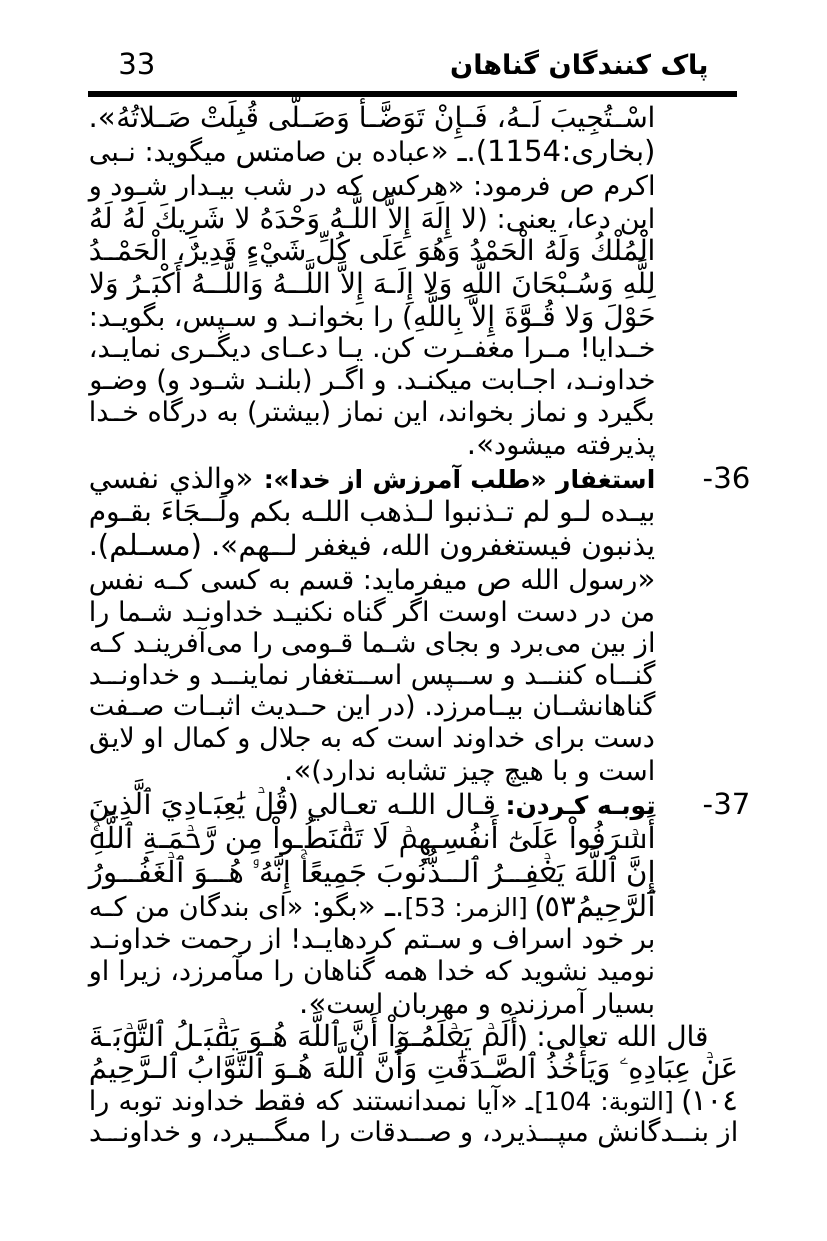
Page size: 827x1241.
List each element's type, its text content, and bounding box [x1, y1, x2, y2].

list استغفار «طلب آمرزش از خدا»: «والذي نفسي بیده لو لم ‌تذنبوا لذهب الله بكم ولَـجَاءَ بقوم یذنبون فیستغفرون الله، فیغفر لـهم». (مسلم). «رسول الله ص می‏فرماید: قسم به کسی که نفس من در دست اوست اگر گناه نکنید خداوند شما را از بین می‌برد و بجای شما قومی را می‌آفریند که گناه کنند و سپس استغفار نمایند و خداوند گناهانشان بیامرزد. (در این حدیث اثبات صفت دست براى خداوند است که به جلال و کمال او لایق است و با هیچ چیز تشابه ندارد)». [89, 461, 703, 788]
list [89, 100, 703, 461]
list توبه کردن: قال الله تعالي ﴿قُلۡ يَٰعِبَادِيَ ٱلَّذِينَ أَسۡرَفُواْ عَلَىٰٓ أَنفُسِهِمۡ لَا تَقۡنَطُواْ مِن رَّحۡمَةِ ٱللَّهِۚ إِنَّ ٱللَّهَ يَغۡفِرُ ٱلذُّنُوبَ جَمِيعًاۚ إِنَّهُۥ هُوَ ٱلۡغَفُورُ ٱلرَّحِيمُ٥٣﴾ [الزمر: 53]. «بگو: «اى بندگان من که بر خود اسراف و ستم کرده‏اید! از رحمت خداوند نومید نشوید که خدا همه گناهان را مى‏آمرزد، زیرا او بسیار آمرزنده و مهربان است». [89, 788, 703, 1021]
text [89, 1021, 738, 1147]
